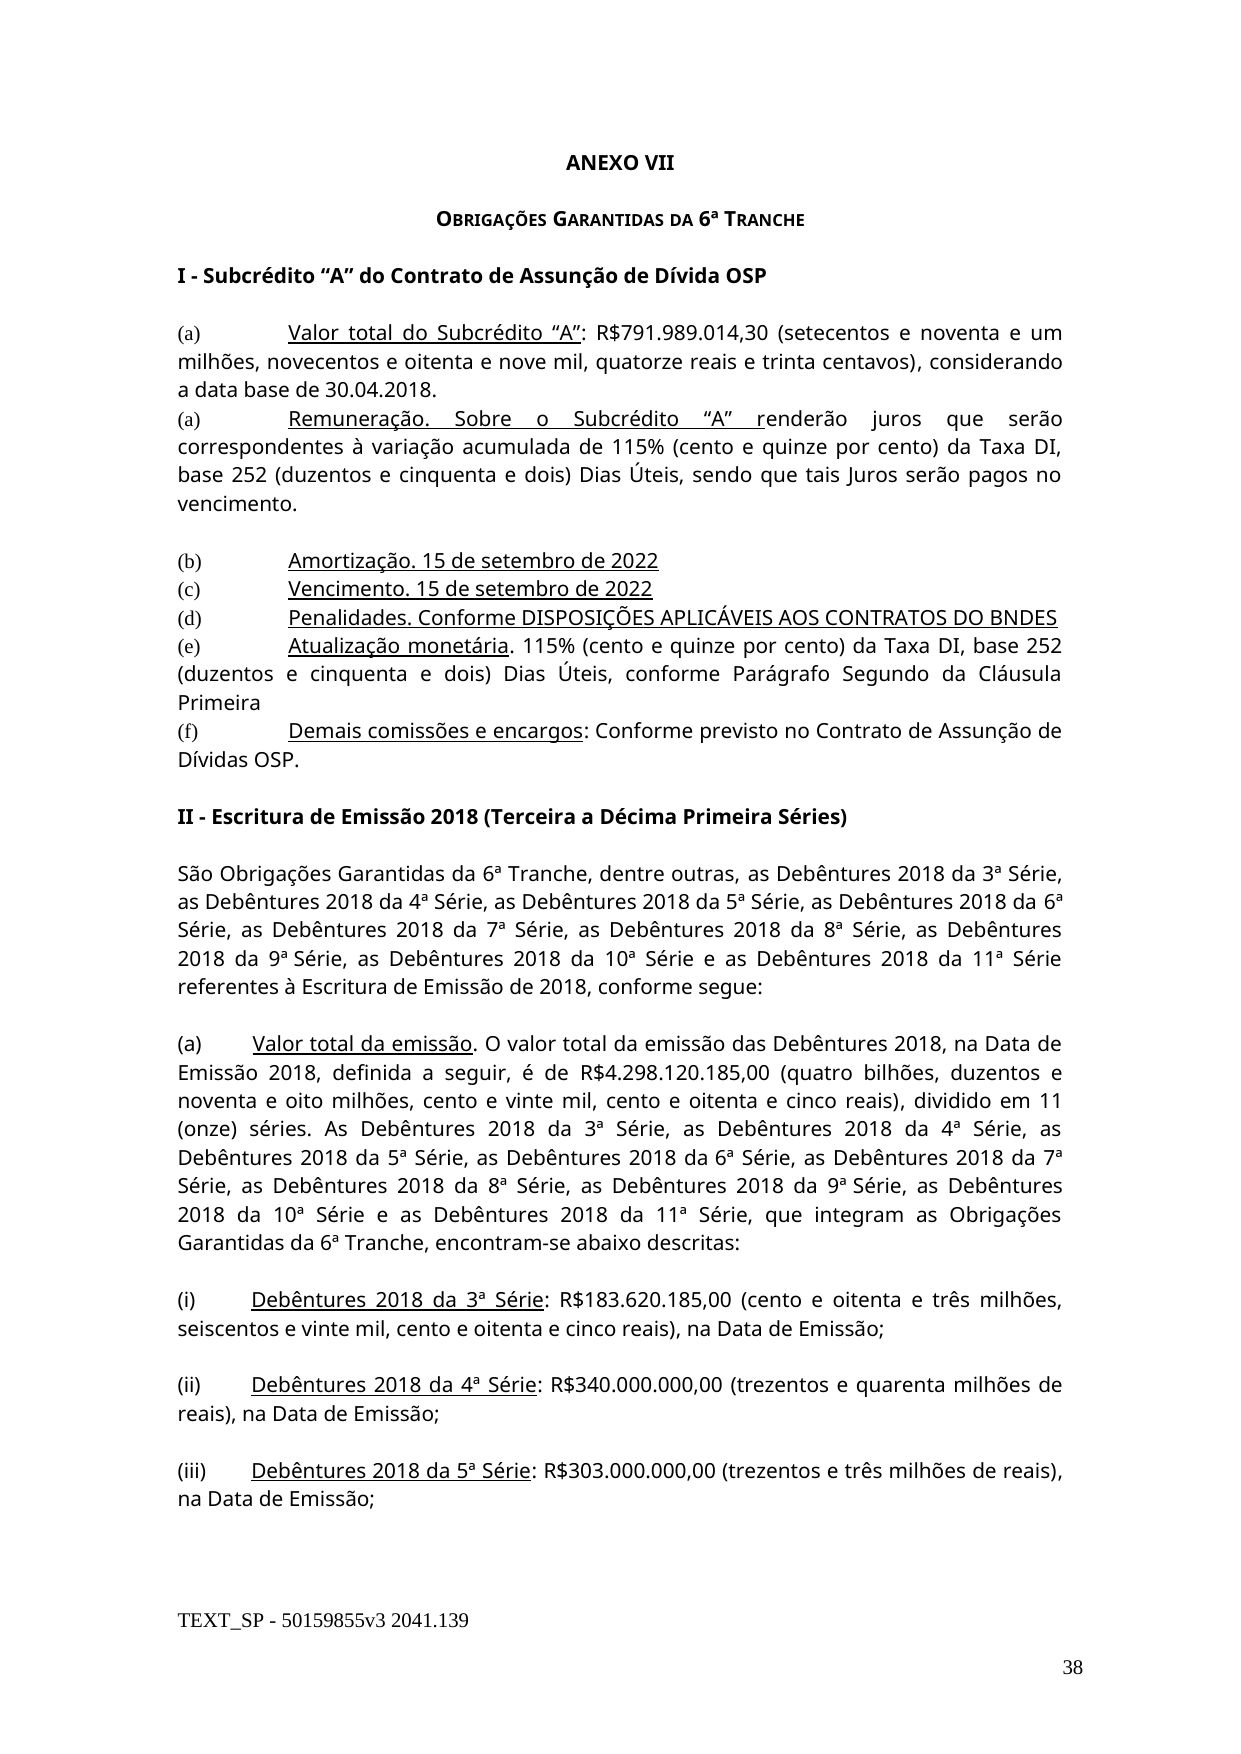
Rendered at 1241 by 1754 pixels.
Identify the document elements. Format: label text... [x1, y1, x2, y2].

text São Obrigações Garantidas da 6ª Tranche, dentre outras, as Debêntures 2018 da 3ª Série, as Debêntures 2018 da 4ª Série, as Debêntures 2018 da 5ª Série, as Debêntures 2018 da 6ª Série, as Debêntures 2018 da 7ª Série, as Debêntures 2018 da 8ª Série, as Debêntures 2018 da 9ª Série, as Debêntures 2018 da 10ª Série e as Debêntures 2018 da 11ª Série referentes à Escritura de Emissão de 2018, conforme segue: [177, 859, 1063, 1001]
list Amortização. 15 de setembro de 2022 [177, 546, 1063, 574]
list Valor total do Subcrédito “A”: R$791.989.014,30 (setecentos e noventa e um milhões, novecentos e oitenta e nove mil, quatorze reais e trinta centavos), considerando a data base de 30.04.2018. [177, 347, 1063, 404]
list Atualização monetária. 115% (cento e quinze por cento) da Taxa DI, base 252 (duzentos e cinquenta e dois) Dias Úteis, conforme Parágrafo Segundo da Cláusula Primeira [177, 631, 1063, 716]
list Valor total do Subcrédito “A”: R$791.989.014,30 (setecentos e noventa e um milhões, novecentos e oitenta e nove mil, quatorze reais e trinta centavos), considerando a data base de 30.04.2018. [177, 318, 621, 347]
list Debêntures 2018 da 3ª Série: R$183.620.185,00 (cento e oitenta e três milhões, seiscentos e vinte mil, cento e oitenta e cinco reais), na Data de Emissão; [177, 1285, 1063, 1342]
list Penalidades. Conforme DISPOSIÇÕES APLICÁVEIS AOS CONTRATOS DO BNDES [177, 603, 1063, 631]
text (a) Valor total da emissão. O valor total da emissão das Debêntures 2018, na Data de Emissão 2018, definida a seguir, é de R$4.298.120.185,00 (quatro bilhões, duzentos e noventa e oito milhões, cento e vinte mil, cento e oitenta e cinco reais), dividido em 11 (onze) séries. As Debêntures 2018 da 3ª Série, as Debêntures 2018 da 4ª Série, as Debêntures 2018 da 5ª Série, as Debêntures 2018 da 6ª Série, as Debêntures 2018 da 7ª Série, as Debêntures 2018 da 8ª Série, as Debêntures 2018 da 9ª Série, as Debêntures 2018 da 10ª Série e as Debêntures 2018 da 11ª Série, que integram as Obrigações Garantidas da 6ª Tranche, encontram-se abaixo descritas: [177, 1029, 1063, 1257]
text Obrigações Garantidas da 6ª Tranche [177, 204, 1063, 233]
list Demais comissões e encargos: Conforme previsto no Contrato de Assunção de Dívidas OSP. [177, 716, 1063, 773]
list Debêntures 2018 da 5ª Série: R$303.000.000,00 (trezentos e três milhões de reais), na Data de Emissão; [177, 1456, 1063, 1513]
list Debêntures 2018 da 4ª Série: R$340.000.000,00 (trezentos e quarenta milhões de reais), na Data de Emissão; [177, 1371, 1063, 1427]
text ANEXO VII [177, 148, 1063, 176]
list Vencimento. 15 de setembro de 2022 [177, 574, 1063, 603]
text I - Subcrédito “A” do Contrato de Assunção de Dívida OSP [177, 261, 1063, 290]
list Remuneração. Sobre o Subcrédito “A” renderão juros que serão correspondentes à variação acumulada de 115% (cento e quinze por cento) da Taxa DI, base 252 (duzentos e cinquenta e dois) Dias Úteis, sendo que tais Juros serão pagos no vencimento. [177, 404, 1063, 517]
text II - Escritura de Emissão 2018 (Terceira a Décima Primeira Séries) [177, 802, 1063, 830]
